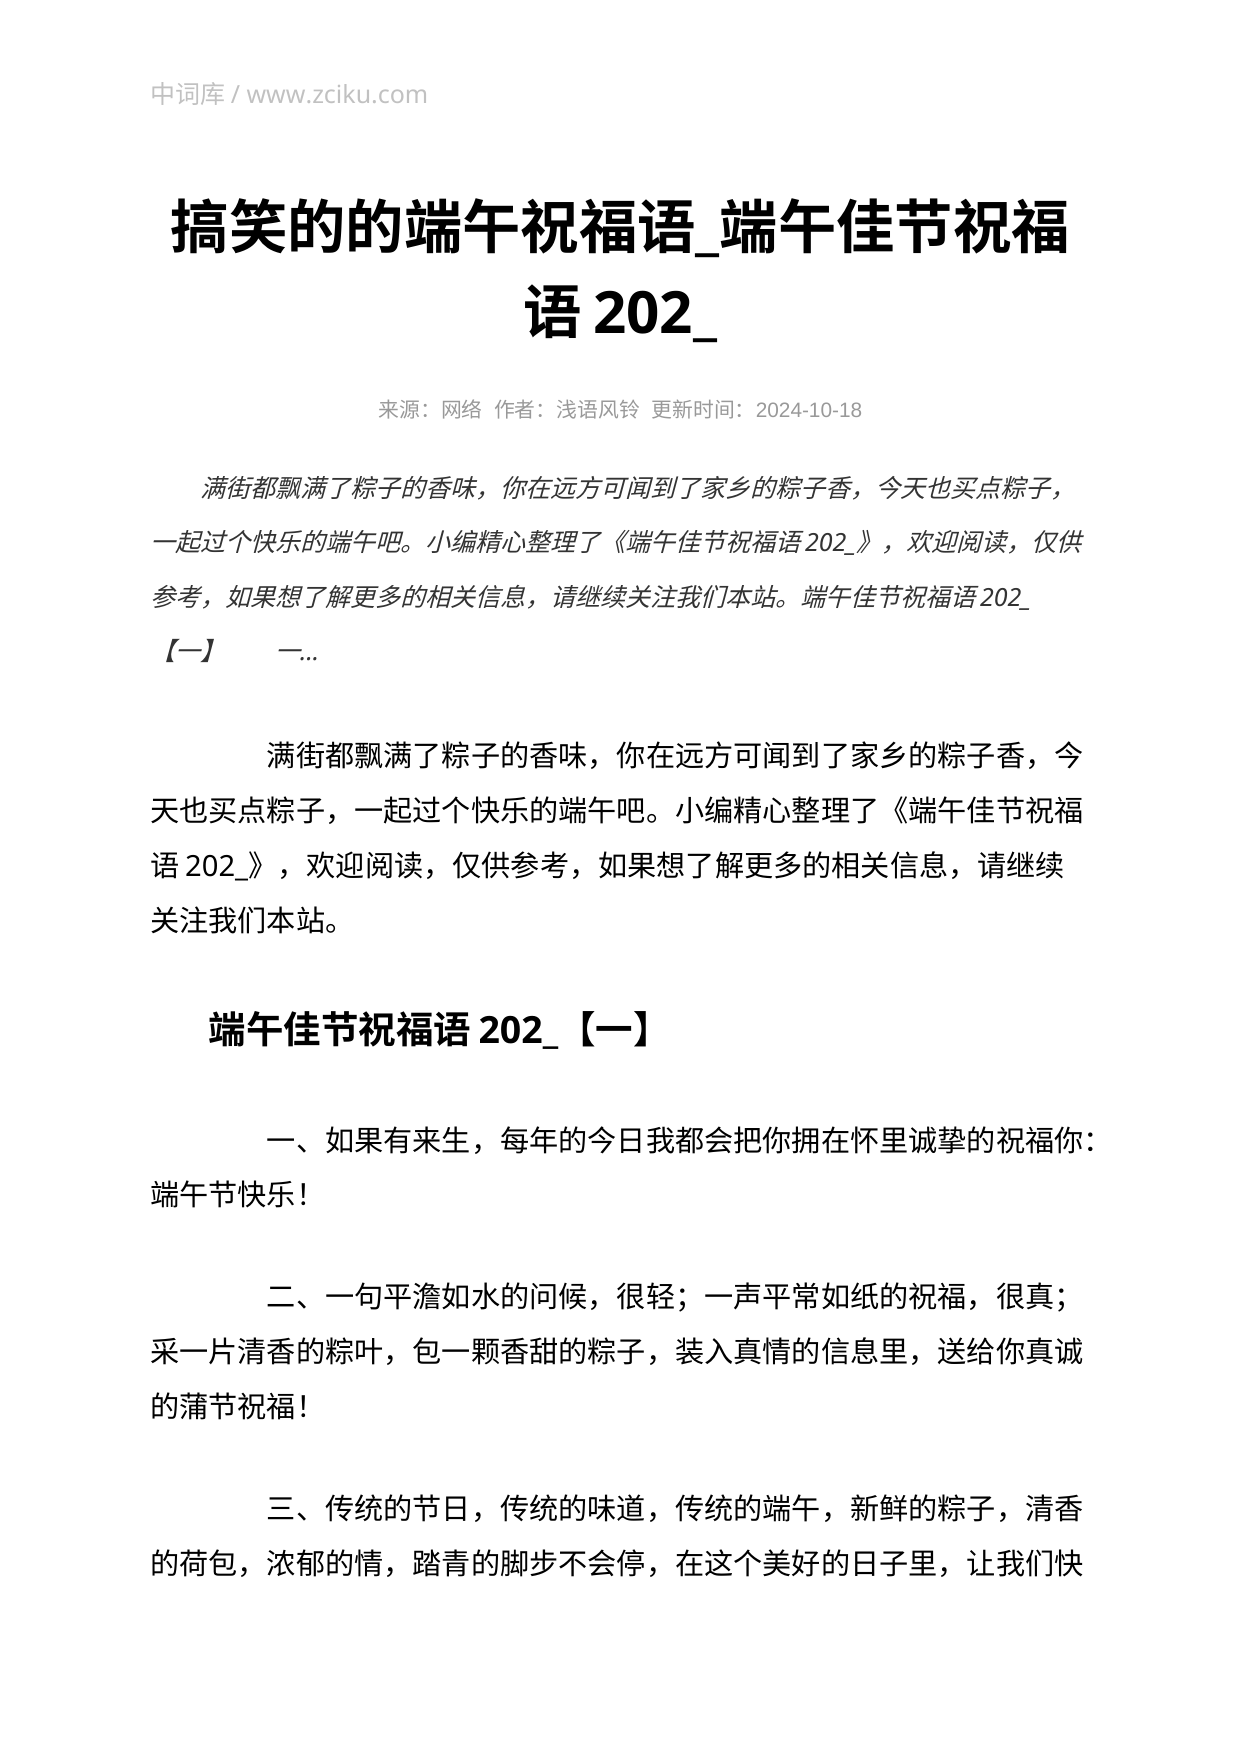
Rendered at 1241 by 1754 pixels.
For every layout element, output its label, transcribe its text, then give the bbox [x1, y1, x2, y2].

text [150, 1485, 1090, 1582]
text 端午佳节祝福语202_【一】 [150, 999, 1090, 1054]
text 满街都飘满了粽子的香味，你在远方可闻到了家乡的粽子香，今天也买点粽子，一起过个快乐的端午吧。小编精心整理了《端午佳节祝福语202_》，欢迎阅读，仅供参考，如果想了解更多的相关信息，请继续关注我们本站。 [150, 733, 1090, 940]
text 满街都飘满了粽子的香味，你在远方可闻到了家乡的粽子香，今天也买点粽子，一起过个快乐的端午吧。小编精心整理了《端午佳节祝福语202_》，欢迎阅读，仅供参考，如果想了解更多的相关信息，请继续关注我们本站。端午佳节祝福语202_【一】 一... [150, 468, 1090, 668]
text 一、如果有来生，每年的今日我都会把你拥在怀里诚挚的祝福你：端午节快乐！ [150, 1117, 1090, 1214]
subtitle 搞笑的的端午祝福语_端午佳节祝福语202_ [150, 181, 1090, 351]
text 来源：网络 作者：浅语风铃 更新时间：2024-10-18 [150, 398, 1090, 422]
text 二、一句平澹如水的问候，很轻；一声平常如纸的祝福，很真；采一片清香的粽叶，包一颗香甜的粽子，装入真情的信息里，送给你真诚的蒲节祝福！ [150, 1274, 1090, 1426]
